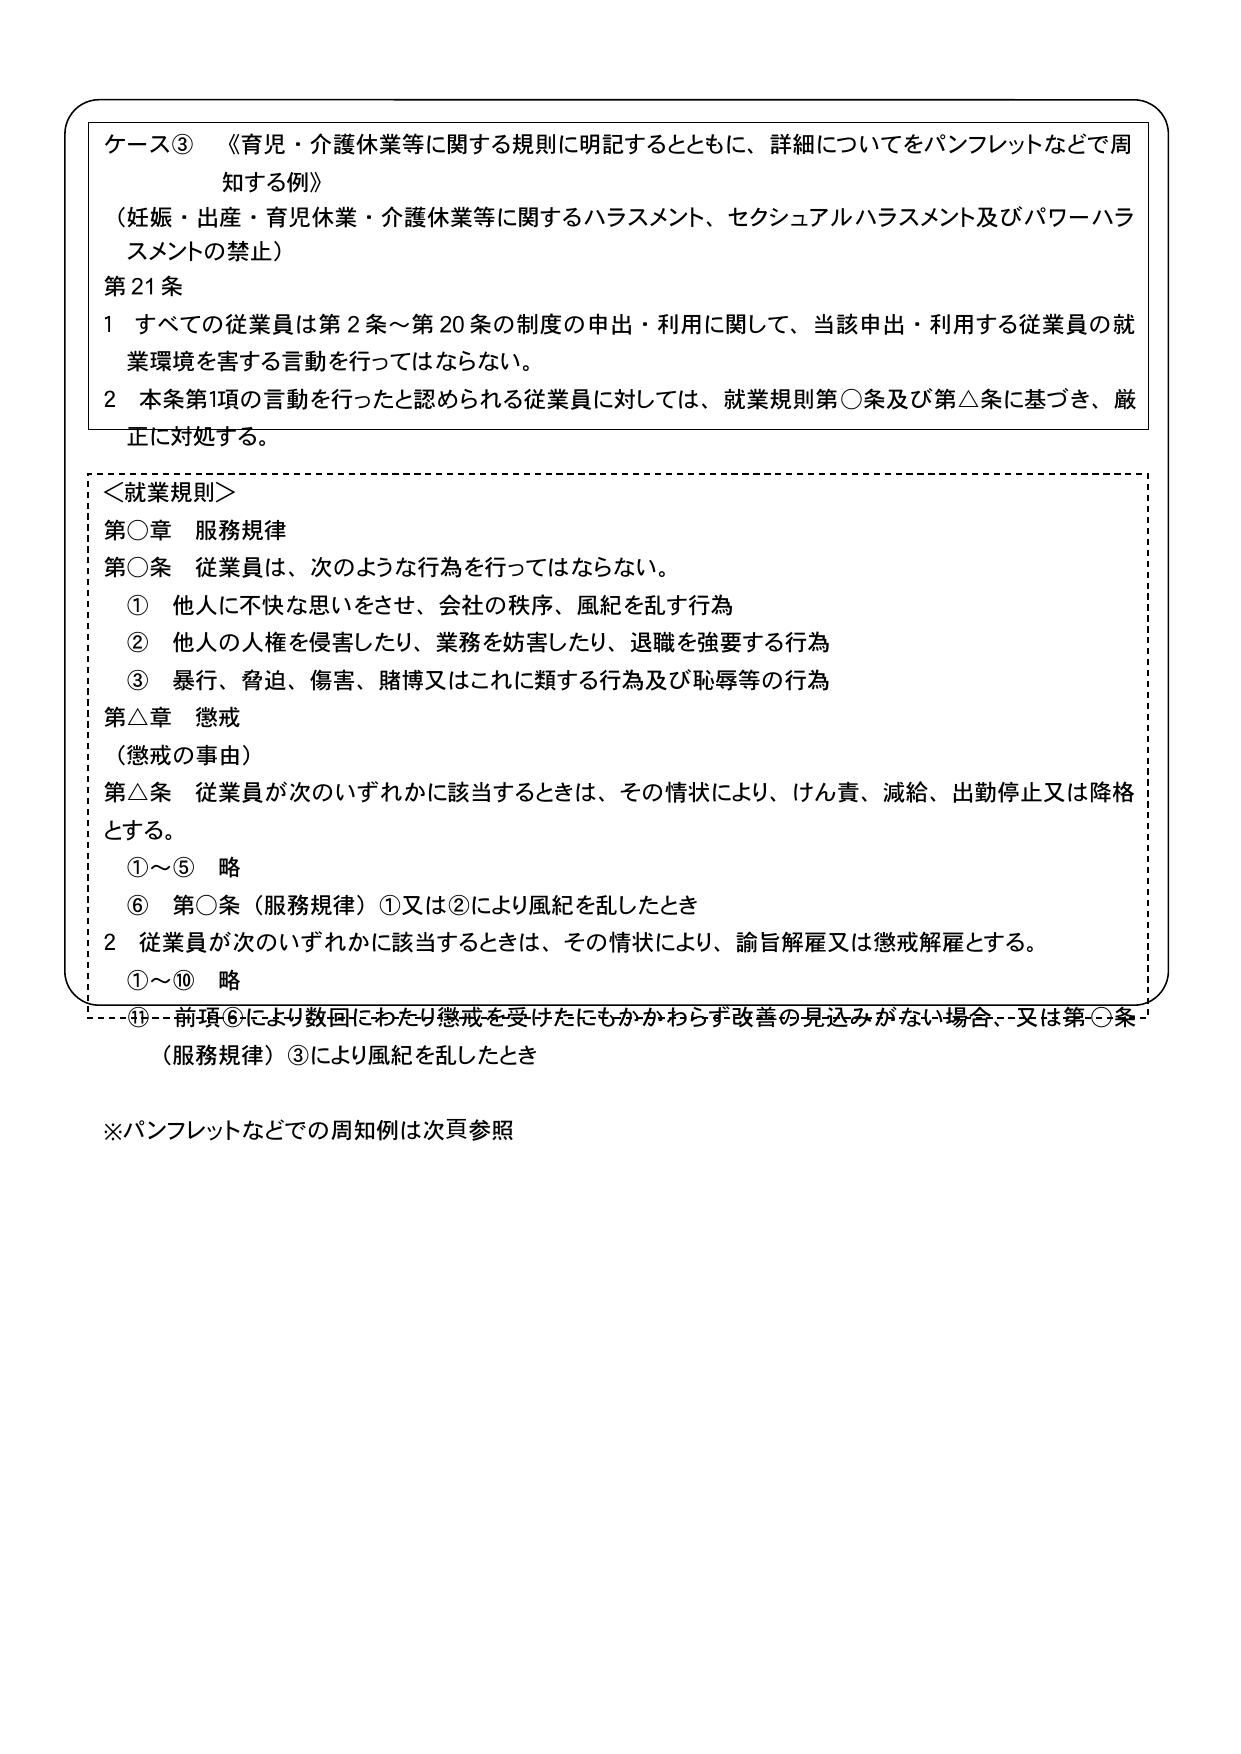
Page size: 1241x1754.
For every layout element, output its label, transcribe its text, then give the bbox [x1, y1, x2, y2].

text ２ 本条第１項の言動を行ったと認められる従業員に対しては、就業規則第○条及び第△条に基づき、厳正に対処する。 [103, 381, 1137, 456]
text ２ 従業員が次のいずれかに該当するときは、その情状により、諭旨解雇又は懲戒解雇とする。 [103, 925, 1137, 962]
text ①～⑤ 略 [103, 850, 1137, 887]
text （妊娠・出産・育児休業・介護休業等に関するハラスメント、セクシュアルハラスメント及びパワーハラスメントの禁止） [103, 202, 1137, 269]
text （懲戒の事由） [103, 737, 1137, 775]
text 第○条 従業員は、次のような行為を行ってはならない。 [103, 550, 1137, 587]
text 第△章 懲戒 [103, 700, 1137, 737]
text ケース③ 《育児・介護休業等に関する規則に明記するとともに、詳細についてをパンフレットなどで周知する例》 [103, 127, 1137, 202]
text 第△条 従業員が次のいずれかに該当するときは、その情状により、けん責、減給、出勤停止又は降格とする。 [103, 775, 1137, 850]
text 第○章 服務規律 [103, 512, 1137, 550]
text ＜就業規則＞ [103, 475, 1137, 512]
text 第21条 [103, 269, 1137, 306]
text １ すべての従業員は第2条～第20条の制度の申出・利用に関して、当該申出・利用する従業員の就業環境を害する言動を行ってはならない。 [103, 306, 1137, 381]
text ① 他人に不快な思いをさせ、会社の秩序、風紀を乱す行為 [103, 587, 1137, 625]
text ③ 暴行、脅迫、傷害、賭博又はこれに類する行為及び恥辱等の行為 [103, 662, 1137, 700]
text ①～⑩ 略 [103, 962, 1137, 1000]
text ※パンフレットなどでの周知例は次頁参照 [103, 1112, 1137, 1150]
text ⑪ 前項⑥により数回にわたり懲戒を受けたにもかかわらず改善の見込みがない場合、又は第○条（服務規律）③により風紀を乱したとき [103, 1006, 1137, 1075]
text ② 他人の人権を侵害したり、業務を妨害したり、退職を強要する行為 [103, 625, 1137, 662]
text ⑥ 第○条（服務規律）①又は②により風紀を乱したとき [103, 887, 1137, 925]
